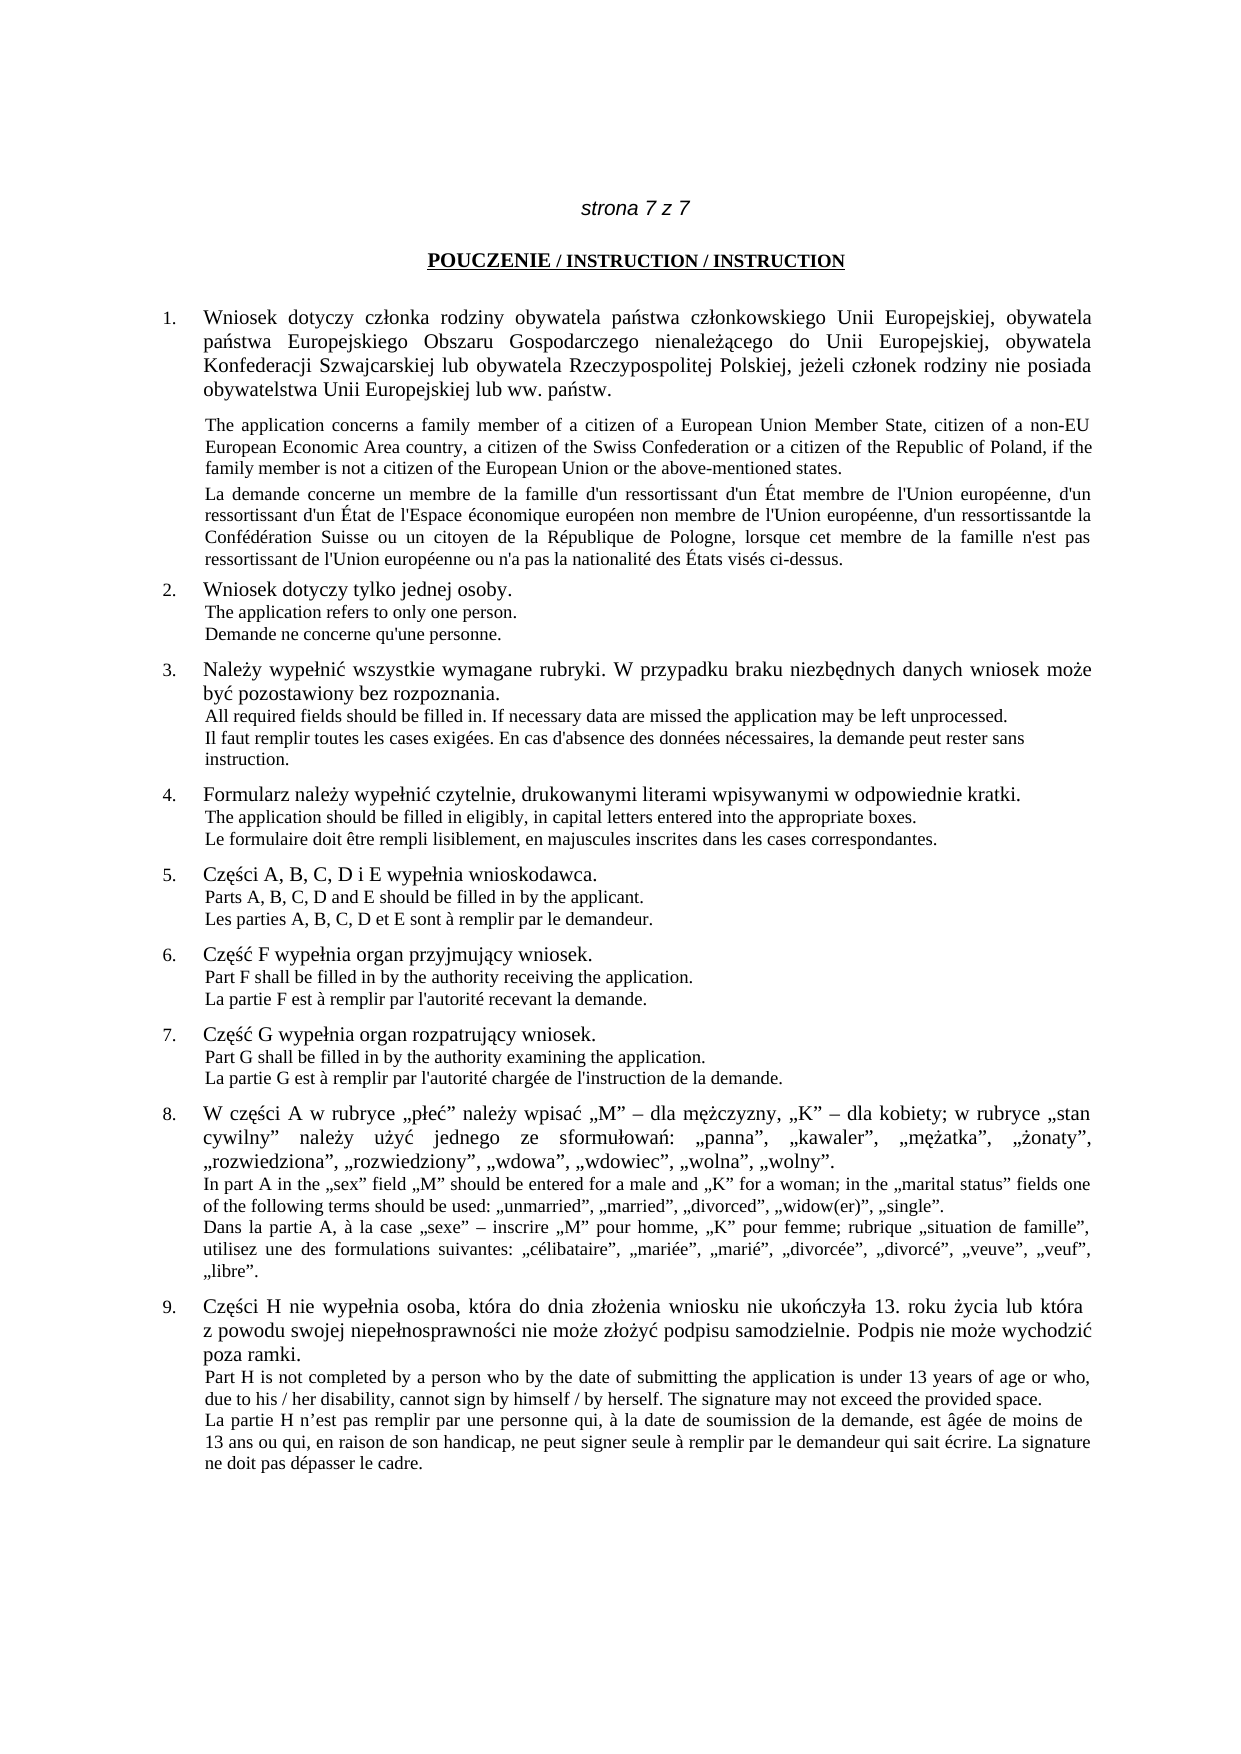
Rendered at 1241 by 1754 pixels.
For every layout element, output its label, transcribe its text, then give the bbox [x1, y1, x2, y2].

table_header strona 4 z 7 [148, 148, 1111, 1500]
